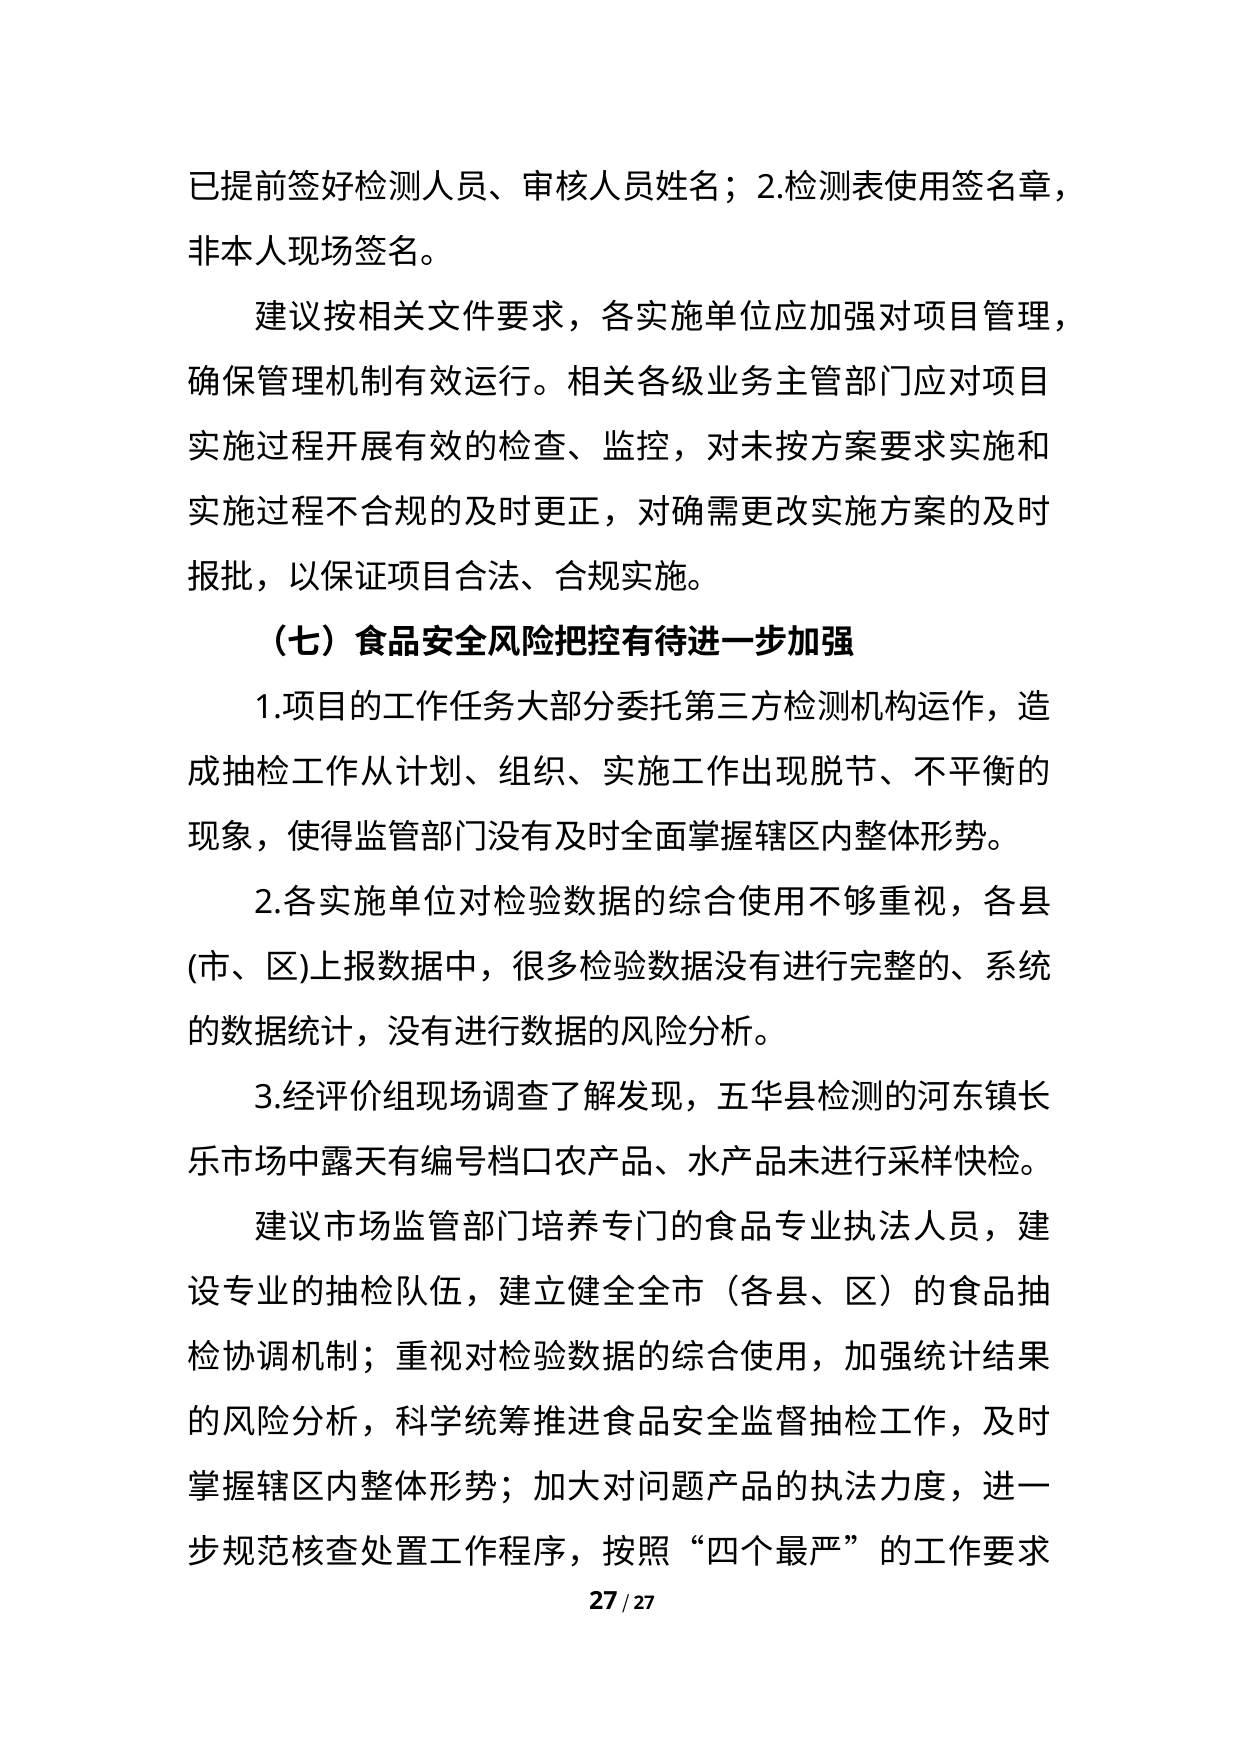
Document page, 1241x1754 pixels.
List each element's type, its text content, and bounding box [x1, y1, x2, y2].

text 建议按相关文件要求，各实施单位应加强对项目管理，确保管理机制有效运行。相关各级业务主管部门应对项目实施过程开展有效的检查、监控，对未按方案要求实施和实施过程不合规的及时更正，对确需更改实施方案的及时报批，以保证项目合法、合规实施。 [187, 281, 1052, 606]
text 1.项目的工作任务大部分委托第三方检测机构运作，造成抽检工作从计划、组织、实施工作出现脱节、不平衡的现象，使得监管部门没有及时全面掌握辖区内整体形势。 [187, 671, 1052, 866]
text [187, 1191, 1052, 1581]
text 3.经评价组现场调查了解发现，五华县检测的河东镇长乐市场中露天有编号档口农产品、水产品未进行采样快检。 [187, 1061, 1052, 1191]
text 2.各实施单位对检验数据的综合使用不够重视，各县 (市、区)上报数据中，很多检验数据没有进行完整的、系统的数据统计，没有进行数据的风险分析。 [187, 866, 1052, 1061]
text （七）食品安全风险把控有待进一步加强 [187, 606, 1052, 671]
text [187, 151, 1052, 281]
